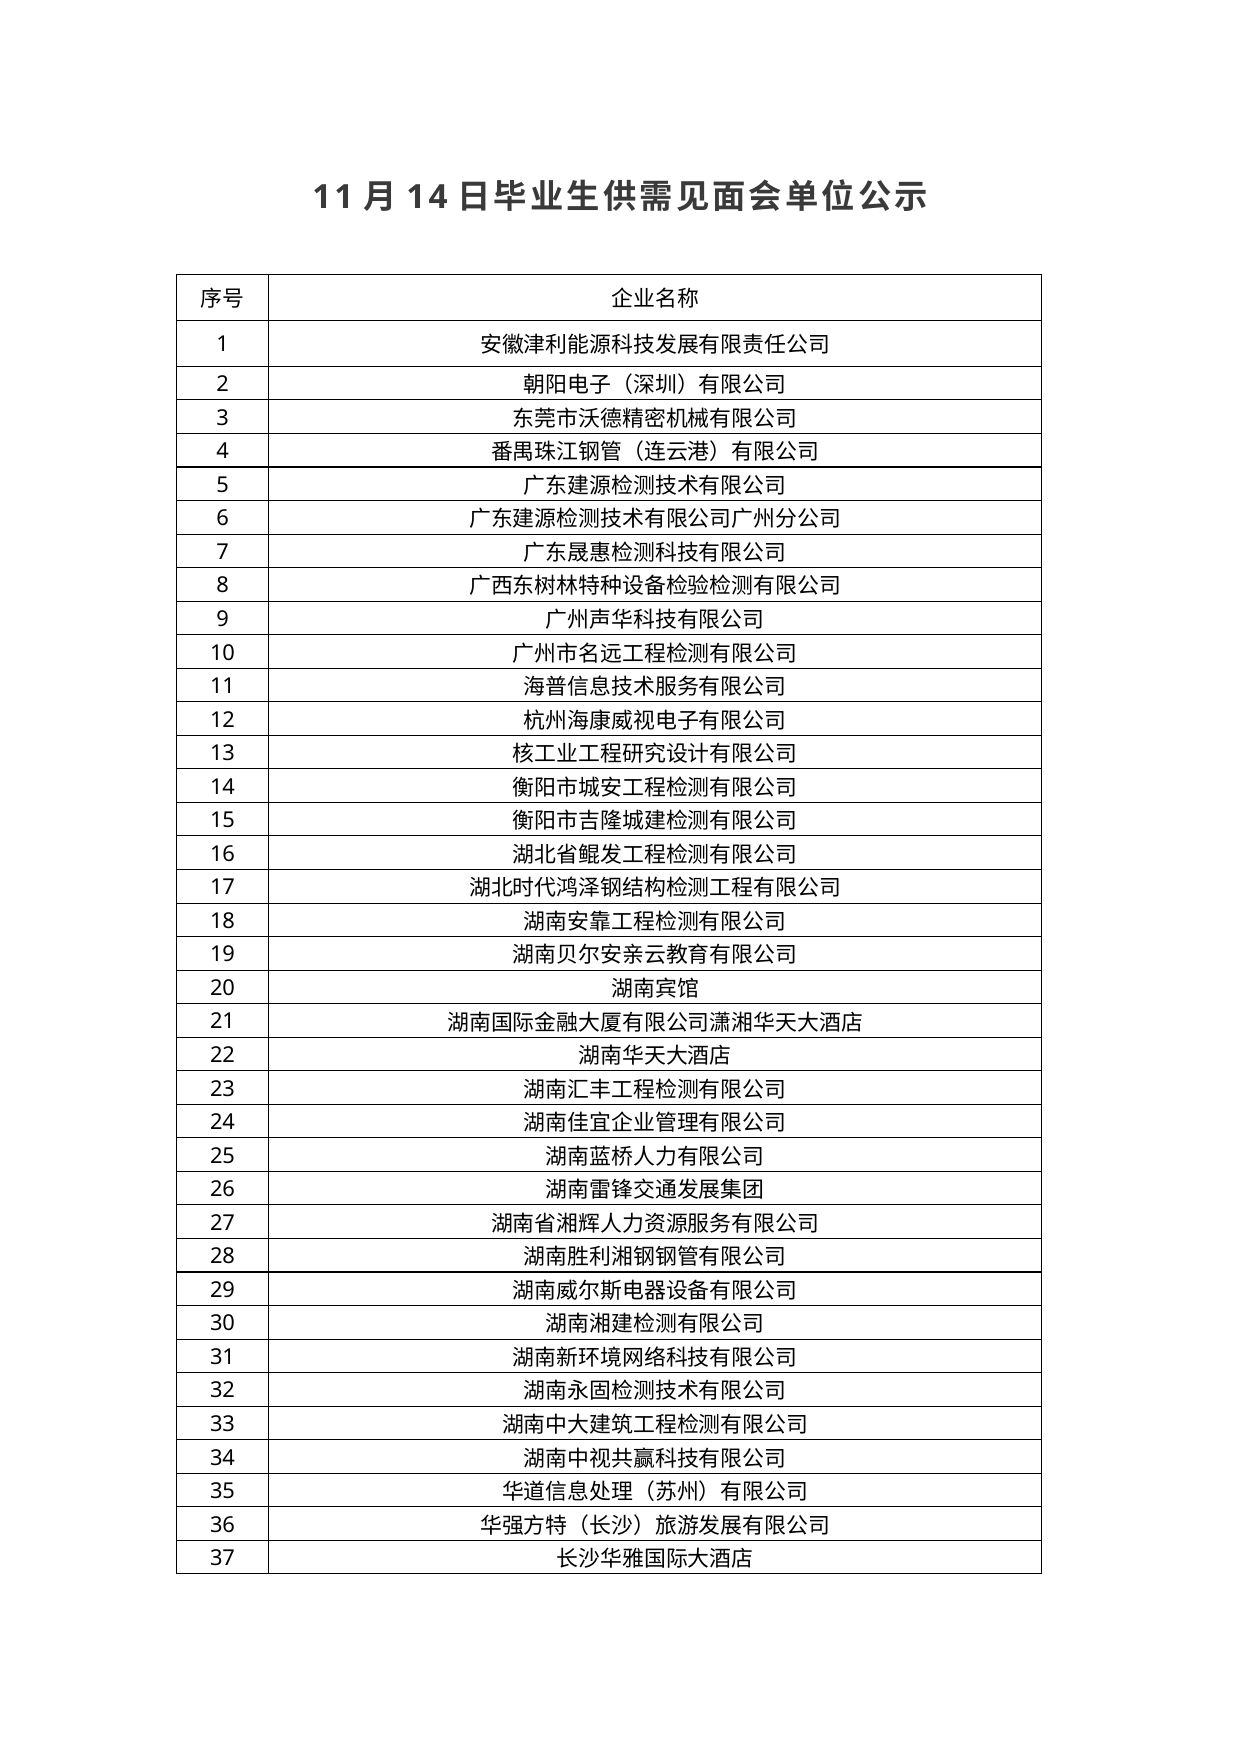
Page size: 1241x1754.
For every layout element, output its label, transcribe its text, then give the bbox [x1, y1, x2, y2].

table_cell 湖南安靠工程检测有限公司 [269, 904, 1041, 936]
table_cell 朝阳电子（深圳）有限公司 [269, 367, 1041, 399]
table_cell 衡阳市城安工程检测有限公司 [269, 769, 1041, 802]
table_cell 湖南宾馆 [269, 971, 1041, 1003]
table_cell 湖南中大建筑工程检测有限公司 [269, 1407, 1041, 1439]
table_cell 11 [177, 669, 268, 701]
table_cell 1 [177, 321, 268, 366]
table_cell 广州声华科技有限公司 [269, 602, 1041, 634]
table_cell 广东建源检测技术有限公司广州分公司 [269, 501, 1041, 533]
table_cell 广东晟惠检测科技有限公司 [269, 535, 1041, 567]
table_cell 28 [177, 1239, 268, 1271]
table_cell 湖南贝尔安亲云教育有限公司 [269, 937, 1041, 969]
table_cell 杭州海康威视电子有限公司 [269, 702, 1041, 735]
table_cell 23 [177, 1071, 268, 1104]
table_cell 15 [177, 803, 268, 835]
table_cell 湖南湘建检测有限公司 [269, 1306, 1041, 1338]
table_cell 3 [177, 400, 268, 433]
table_cell 华道信息处理（苏州）有限公司 [269, 1474, 1041, 1506]
table_cell 湖南国际金融大厦有限公司潇湘华天大酒店 [269, 1004, 1041, 1037]
table_cell 16 [177, 836, 268, 869]
table_cell 13 [177, 736, 268, 768]
table_cell 湖北时代鸿泽钢结构检测工程有限公司 [269, 870, 1041, 902]
table_cell 26 [177, 1172, 268, 1204]
table_cell 东莞市沃德精密机械有限公司 [269, 400, 1041, 433]
table_cell 5 [177, 468, 268, 500]
table_cell 27 [177, 1205, 268, 1238]
table_cell 华强方特（长沙）旅游发展有限公司 [269, 1507, 1041, 1540]
table_cell 核工业工程研究设计有限公司 [269, 736, 1041, 768]
table_cell 25 [177, 1138, 268, 1171]
table_cell 32 [177, 1373, 268, 1406]
table_cell 30 [177, 1306, 268, 1338]
table_cell 湖南新环境网络科技有限公司 [269, 1340, 1041, 1372]
table_cell 37 [177, 1541, 268, 1573]
table_cell 湖南威尔斯电器设备有限公司 [269, 1273, 1041, 1305]
table_cell 番禺珠江钢管（连云港）有限公司 [269, 434, 1041, 466]
text 11月14日毕业生供需见面会单位公示 [187, 162, 1053, 227]
table_cell 29 [177, 1273, 268, 1305]
table_cell 31 [177, 1340, 268, 1372]
table_cell 2 [177, 367, 268, 399]
table_cell 20 [177, 971, 268, 1003]
table_header 序号 [177, 275, 268, 320]
table_cell 24 [177, 1105, 268, 1137]
table_cell 6 [177, 501, 268, 533]
table_cell 34 [177, 1440, 268, 1473]
table_cell 广东建源检测技术有限公司 [269, 468, 1041, 500]
table_cell 33 [177, 1407, 268, 1439]
table_cell 海普信息技术服务有限公司 [269, 669, 1041, 701]
table_cell 36 [177, 1507, 268, 1540]
table_cell 12 [177, 702, 268, 735]
table_cell 18 [177, 904, 268, 936]
table_cell 14 [177, 769, 268, 802]
table_cell 17 [177, 870, 268, 902]
table_cell 21 [177, 1004, 268, 1037]
table_cell 湖南汇丰工程检测有限公司 [269, 1071, 1041, 1104]
table_cell 衡阳市吉隆城建检测有限公司 [269, 803, 1041, 835]
table_cell 湖南胜利湘钢钢管有限公司 [269, 1239, 1041, 1271]
table_cell 湖南蓝桥人力有限公司 [269, 1138, 1041, 1171]
table_cell 22 [177, 1038, 268, 1070]
table_cell 9 [177, 602, 268, 634]
table_cell 7 [177, 535, 268, 567]
table_header 企业名称 [269, 275, 1041, 320]
table_cell 湖南佳宜企业管理有限公司 [269, 1105, 1041, 1137]
table_cell 湖南中视共赢科技有限公司 [269, 1440, 1041, 1473]
table_cell 湖南雷锋交通发展集团 [269, 1172, 1041, 1204]
table_cell 广西东树林特种设备检验检测有限公司 [269, 568, 1041, 601]
table_cell 19 [177, 937, 268, 969]
table_cell 35 [177, 1474, 268, 1506]
table_cell 广州市名远工程检测有限公司 [269, 635, 1041, 668]
table_cell 湖南华天大酒店 [269, 1038, 1041, 1070]
table_cell 10 [177, 635, 268, 668]
table_cell 湖南省湘辉人力资源服务有限公司 [269, 1205, 1041, 1238]
table_cell 长沙华雅国际大酒店 [269, 1541, 1041, 1573]
table_cell 湖北省鲲发工程检测有限公司 [269, 836, 1041, 869]
table_cell 安徽津利能源科技发展有限责任公司 [269, 321, 1041, 366]
table_cell 湖南永固检测技术有限公司 [269, 1373, 1041, 1406]
table_cell 8 [177, 568, 268, 601]
table_cell 4 [177, 434, 268, 466]
